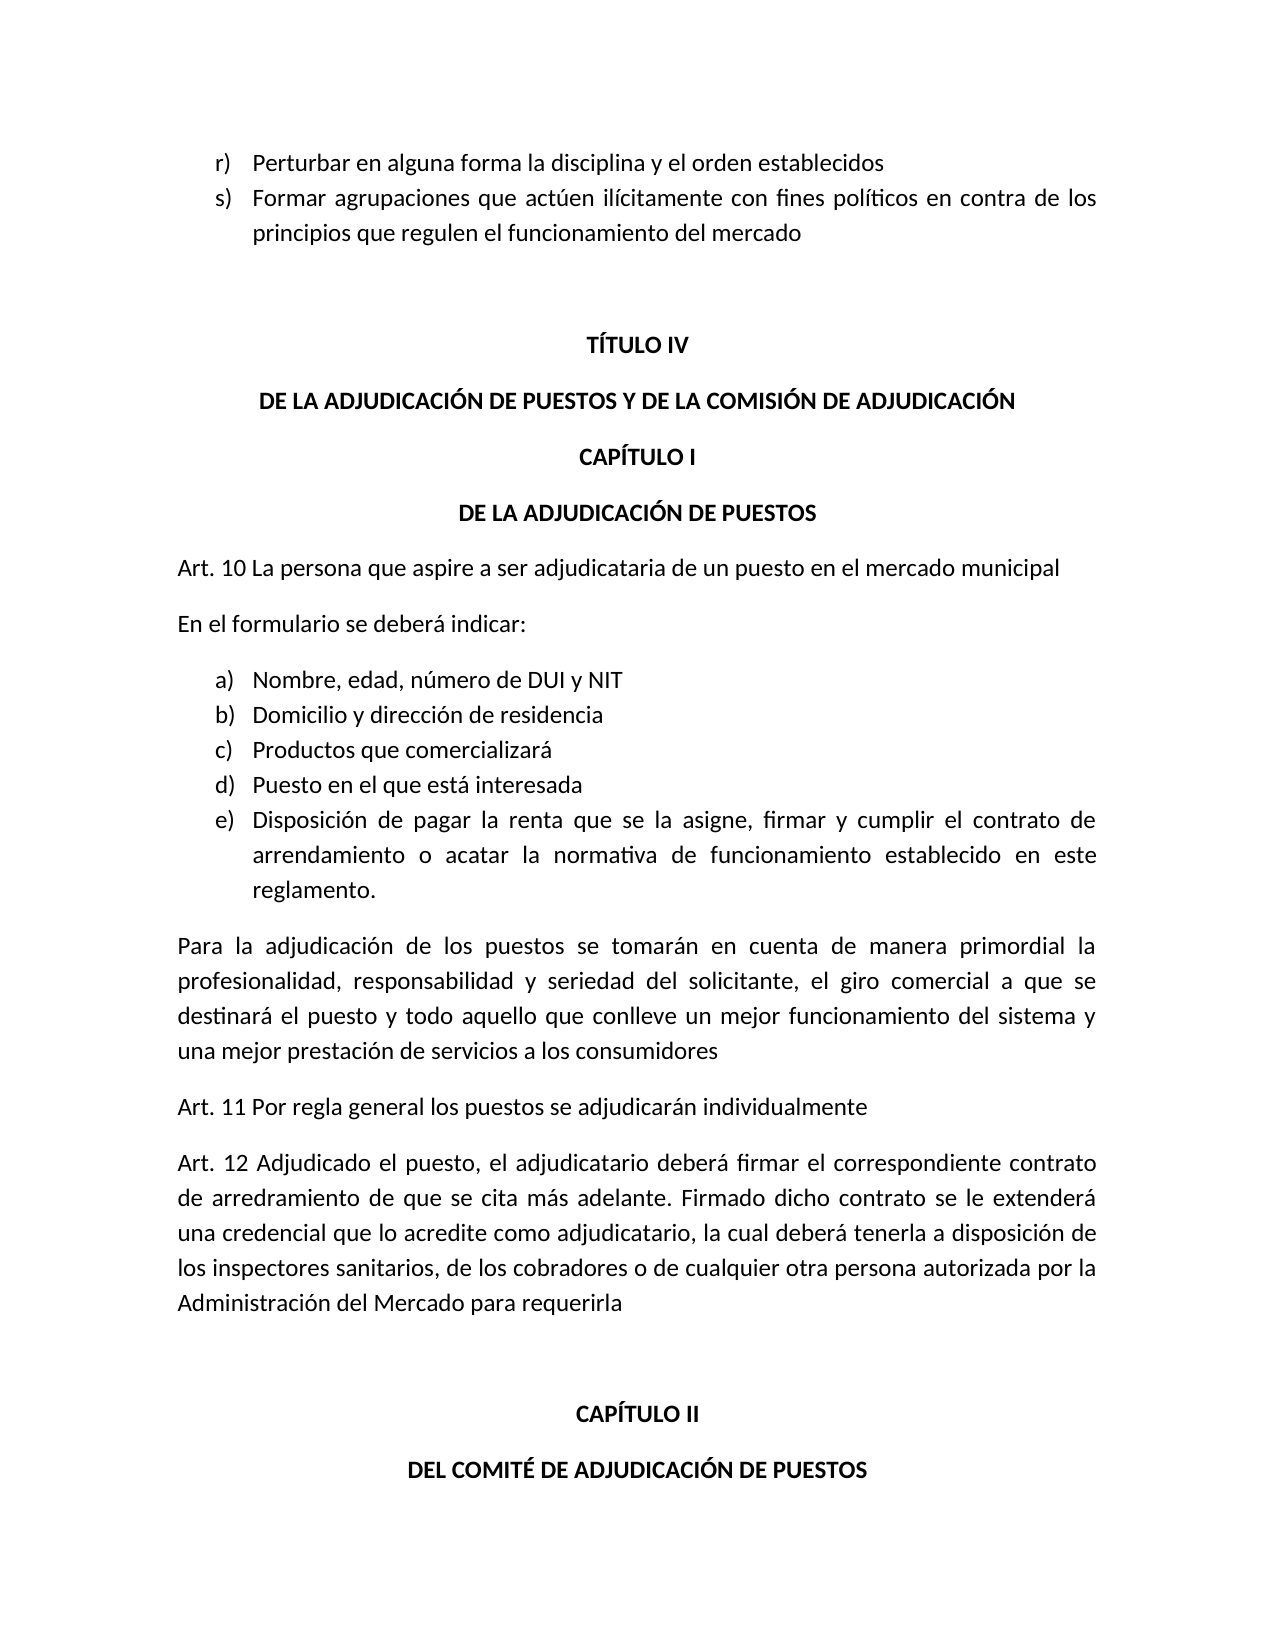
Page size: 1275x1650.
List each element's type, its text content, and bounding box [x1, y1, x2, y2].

text CAPÍTULO I [177, 441, 1098, 471]
list Domicilio y dirección de residencia [215, 699, 1098, 730]
text TÍTULO IV [177, 329, 1098, 360]
text Art. 11 Por regla general los puestos se adjudicarán individualmente [177, 1091, 1098, 1121]
text Art. 12 Adjudicado el puesto, el adjudicatario deberá firmar el correspondiente contrato de arredramiento de que se cita más adelante. Firmado dicho contrato se le extenderá una credencial que lo acredite como adjudicatario, la cual deberá tenerla a disposición de los inspectores sanitarios, de los cobradores o de cualquier otra persona autorizada por la Administración del Mercado para requerirla [177, 1147, 1098, 1317]
text DE LA ADJUDICACIÓN DE PUESTOS Y DE LA COMISIÓN DE ADJUDICACIÓN [177, 385, 1098, 416]
text En el formulario se deberá indicar: [177, 608, 1098, 639]
text Art. 10 La persona que aspire a ser adjudicataria de un puesto en el mercado municipal [177, 553, 1098, 583]
list Perturbar en alguna forma la disciplina y el orden establecidos [215, 148, 1098, 178]
text Para la adjudicación de los puestos se tomarán en cuenta de manera primordial la profesionalidad, responsabilidad y seriedad del solicitante, el giro comercial a que se destinará el puesto y todo aquello que conlleve un mejor funcionamiento del sistema y una mejor prestación de servicios a los consumidores [177, 930, 1098, 1066]
text CAPÍTULO II [177, 1398, 1098, 1429]
list Puesto en el que está interesada [215, 769, 1098, 800]
list Formar agrupaciones que actúen ilícitamente con fines políticos en contra de los principios que regulen el funcionamiento del mercado [215, 183, 1098, 248]
list Productos que comercializará [215, 734, 1098, 765]
text DE LA ADJUDICACIÓN DE PUESTOS [177, 497, 1098, 527]
list Disposición de pagar la renta que se la asigne, firmar y cumplir el contrato de arrendamiento o acatar la normativa de funcionamiento establecido en este reglamento. [215, 804, 1098, 905]
text DEL COMITÉ DE ADJUDICACIÓN DE PUESTOS [177, 1454, 1098, 1485]
list Nombre, edad, número de DUI y NIT [215, 664, 1098, 695]
